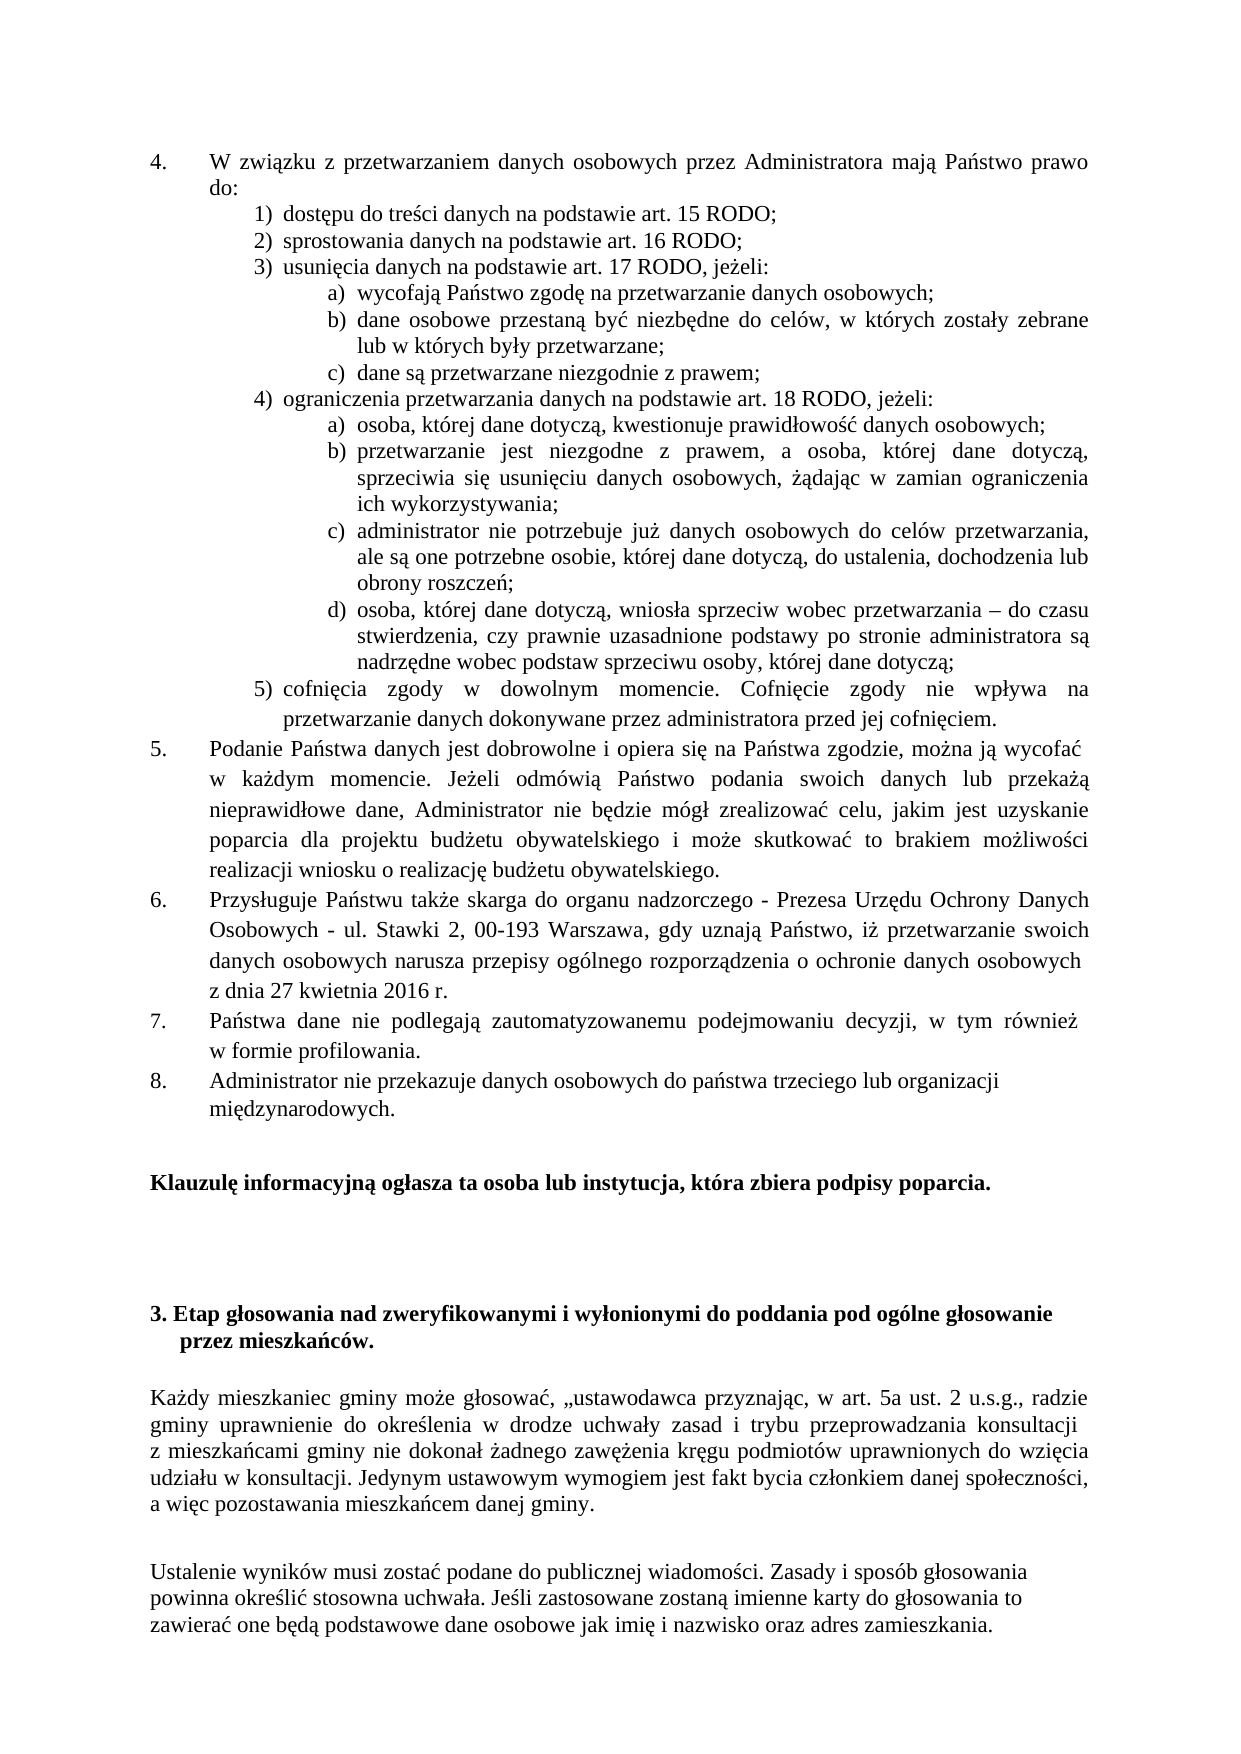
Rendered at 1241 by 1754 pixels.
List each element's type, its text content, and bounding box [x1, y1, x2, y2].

list osoba, której dane dotyczą, kwestionuje prawidłowość danych osobowych; [327, 411, 1090, 438]
list dostępu do treści danych na podstawie art. 15 RODO; [253, 200, 1090, 227]
text Klauzulę informacyjną ogłasza ta osoba lub instytucja, która zbiera podpisy poparcia. [150, 1169, 1090, 1195]
list Przysługuje Państwu także skarga do organu nadzorczego - Prezesa Urzędu Ochrony Danych Osobowych - ul. Stawki 2, 00-193 Warszawa, gdy uznają Państwo, iż przetwarzanie swoich danych osobowych narusza przepisy ogólnego rozporządzenia o ochronie danych osobowych z dnia 27 kwietnia 2016 r. [150, 886, 1090, 1003]
list administrator nie potrzebuje już danych osobowych do celów przetwarzania, ale są one potrzebne osobie, której dane dotyczą, do ustalenia, dochodzenia lub obrony roszczeń; [327, 517, 1090, 596]
list dane osobowe przestaną być niezbędne do celów, w których zostały zebrane lub w których były przetwarzane; [327, 306, 1090, 358]
list sprostowania danych na podstawie art. 16 RODO; [253, 227, 1090, 253]
list cofnięcia zgody w dowolnym momencie. Cofnięcie zgody nie wpływa na przetwarzanie danych dokonywane przez administratora przed jej cofnięciem. [253, 675, 1090, 731]
text Każdy mieszkaniec gminy może głosować, „ustawodawca przyznając, w art. 5a ust. 2 u.s.g., radzie gminy uprawnienie do określenia w drodze uchwały zasad i trybu przeprowadzania konsultacji z mieszkańcami gminy nie dokonał żadnego zawężenia kręgu podmiotów uprawnionych do wzięcia udziału w konsultacji. Jedynym ustawowym wymogiem jest fakt bycia członkiem danej społeczności, a więc pozostawania mieszkańcem danej gminy. [150, 1384, 1090, 1516]
list przetwarzanie jest niezgodne z prawem, a osoba, której dane dotyczą, sprzeciwia się usunięciu danych osobowych, żądając w zamian ograniczenia ich wykorzystywania; [327, 438, 1090, 517]
text 3. Etap głosowania nad zweryfikowanymi i wyłonionymi do poddania pod ogólne głosowanie przez mieszkańców. [150, 1301, 1090, 1353]
list Administrator nie przekazuje danych osobowych do państwa trzeciego lub organizacji międzynarodowych. [150, 1067, 1090, 1122]
list usunięcia danych na podstawie art. 17 RODO, jeżeli: [253, 253, 1090, 279]
list wycofają Państwo zgodę na przetwarzanie danych osobowych; [327, 279, 1090, 306]
list osoba, której dane dotyczą, wniosła sprzeciw wobec przetwarzania – do czasu stwierdzenia, czy prawnie uzasadnione podstawy po stronie administratora są nadrzędne wobec podstaw sprzeciwu osoby, której dane dotyczą; [327, 596, 1090, 675]
list W związku z przetwarzaniem danych osobowych przez Administratora mają Państwo prawo do: [150, 148, 1090, 200]
list ograniczenia przetwarzania danych na podstawie art. 18 RODO, jeżeli: [253, 385, 1090, 411]
text Ustalenie wyników musi zostać podane do publicznej wiadomości. Zasady i sposób głosowania powinna określić stosowna uchwała. Jeśli zastosowane zostaną imienne karty do głosowania to zawierać one będą podstawowe dane osobowe jak imię i nazwisko oraz adres zamieszkania. [150, 1558, 1090, 1637]
list dane są przetwarzane niezgodnie z prawem; [327, 358, 1090, 385]
list Podanie Państwa danych jest dobrowolne i opiera się na Państwa zgodzie, można ją wycofać w każdym momencie. Jeżeli odmówią Państwo podania swoich danych lub przekażą nieprawidłowe dane, Administrator nie będzie mógł zrealizować celu, jakim jest uzyskanie poparcia dla projektu budżetu obywatelskiego i może skutkować to brakiem możliwości realizacji wniosku o realizację budżetu obywatelskiego. [150, 735, 1090, 882]
list Państwa dane nie podlegają zautomatyzowanemu podejmowaniu decyzji, w tym również w formie profilowania. [150, 1007, 1090, 1064]
